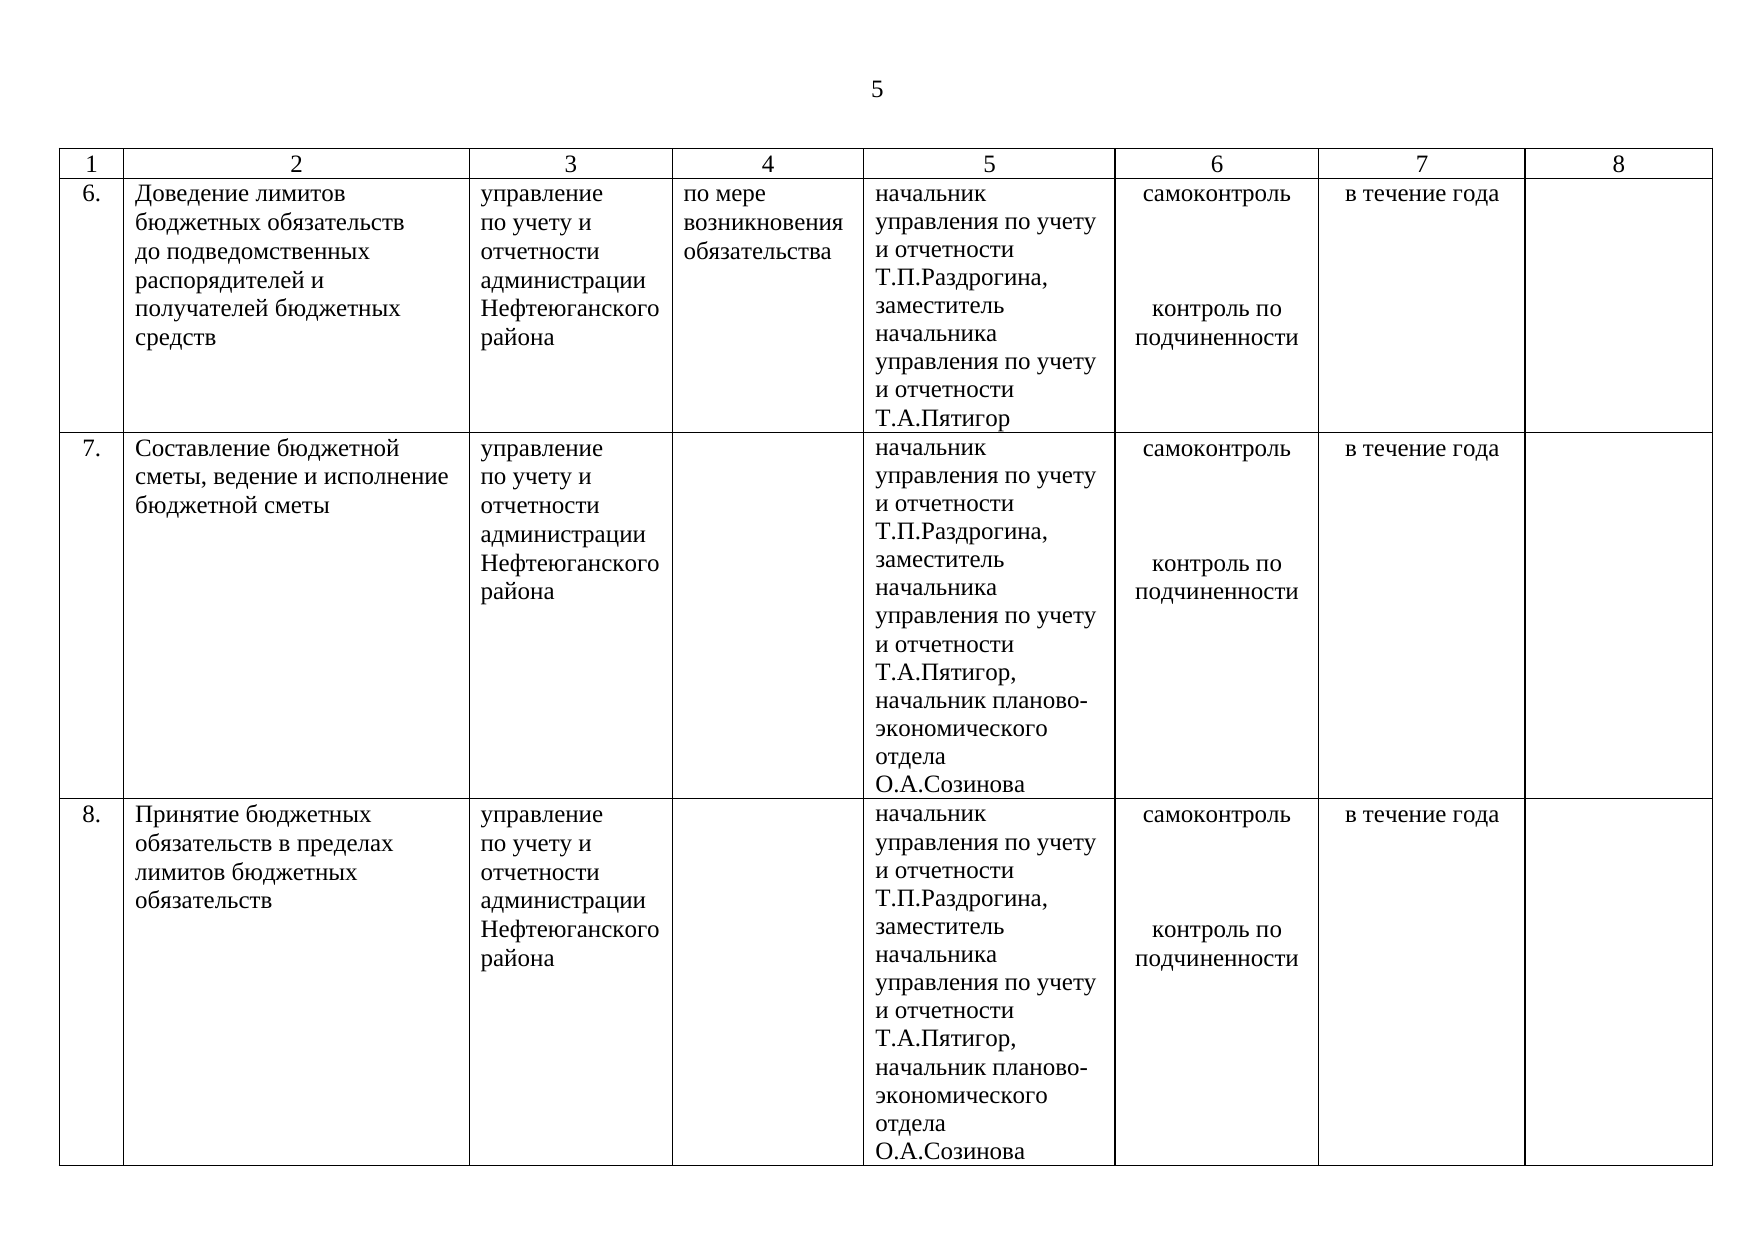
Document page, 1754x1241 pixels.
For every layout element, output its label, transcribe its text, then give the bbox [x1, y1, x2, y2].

table_cell [673, 799, 863, 1165]
table_cell [1526, 179, 1712, 432]
table_cell [673, 433, 863, 798]
table_cell 7. [60, 433, 123, 798]
table_header 2 [124, 149, 469, 177]
table_cell [1526, 433, 1712, 798]
table_cell начальник управления по учету и отчетности Т.П.Раздрогина, заместитель начальника управления по учету и отчетности Т.А.Пятигор, начальник планово-экономического отдела О.А.Созинова [864, 799, 1114, 1165]
table_header 3 [470, 149, 672, 177]
table_cell самоконтроль контроль по подчиненности [1116, 433, 1318, 798]
table_cell в течение года [1319, 433, 1524, 798]
table_header 8 [1526, 149, 1712, 177]
table_header 7 [1319, 149, 1524, 177]
table_cell [1526, 799, 1712, 1165]
table_cell управление по учету и отчетности администрации Нефтеюганского района [470, 433, 672, 798]
table_header 4 [673, 149, 863, 177]
table_cell в течение года [1319, 179, 1524, 432]
table_cell в течение года [1319, 799, 1524, 1165]
table_cell Составление бюджетной сметы, ведение и исполнение бюджетной сметы [124, 433, 469, 798]
table_cell самоконтроль контроль по подчиненности [1116, 799, 1318, 1165]
table_cell самоконтроль контроль по подчиненности [1116, 179, 1318, 432]
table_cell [470, 799, 672, 1165]
table_cell начальник управления по учету и отчетности Т.П.Раздрогина, заместитель начальника управления по учету и отчетности Т.А.Пятигор, начальник планово-экономического отдела О.А.Созинова [864, 433, 1114, 798]
table_cell по мере возникновения обязательства [673, 179, 863, 432]
table_cell Доведение лимитов бюджетных обязательств до подведомственных распорядителей и получателей бюджетных средств [124, 179, 469, 432]
table_header 1 [60, 149, 123, 177]
table_header 5 [864, 149, 1114, 177]
table_cell начальник управления по учету и отчетности Т.П.Раздрогина, заместитель начальника управления по учету и отчетности Т.А.Пятигор [864, 179, 1114, 432]
table_header 6 [1116, 149, 1318, 177]
table_cell 6. [60, 179, 123, 432]
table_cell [470, 179, 672, 432]
table_cell Принятие бюджетных обязательств в пределах лимитов бюджетных обязательств [124, 799, 469, 1165]
table_cell 8. [60, 799, 123, 1165]
